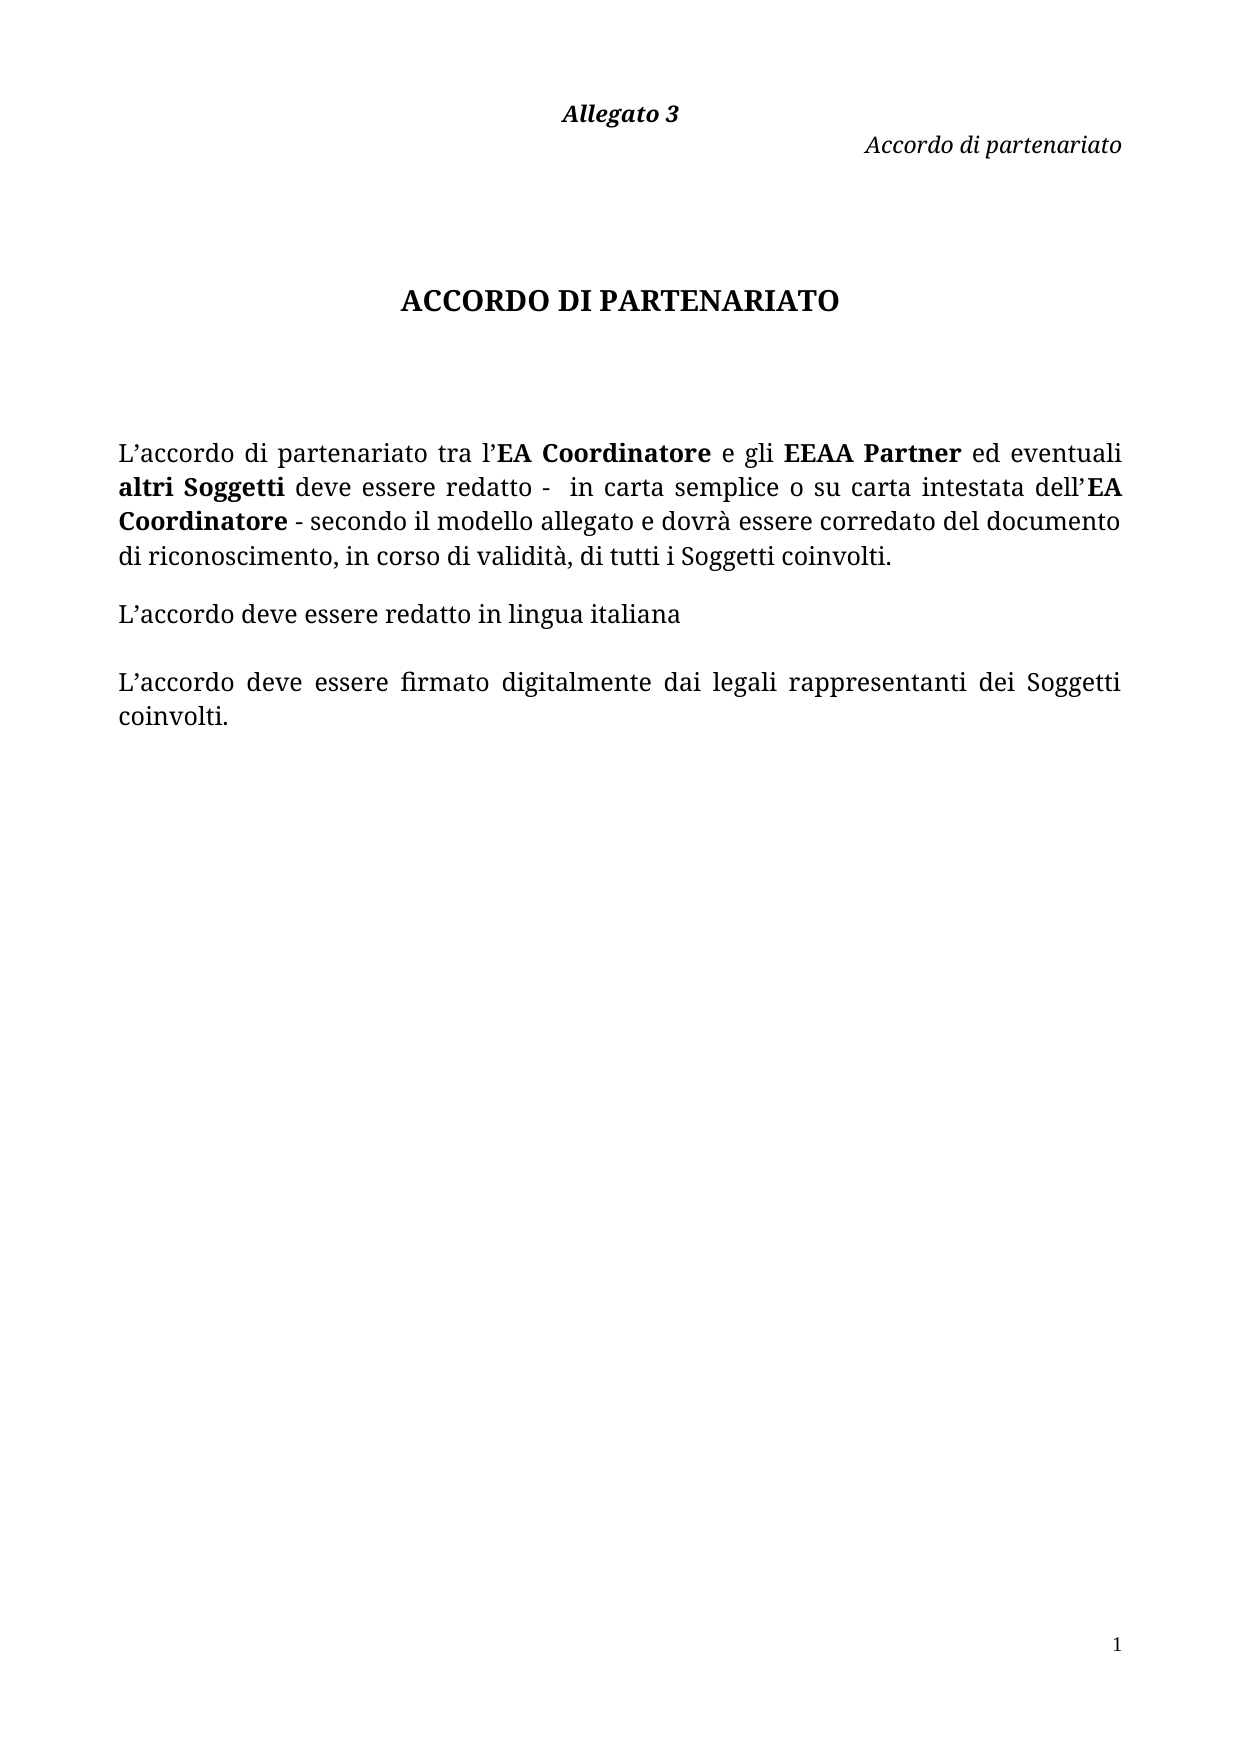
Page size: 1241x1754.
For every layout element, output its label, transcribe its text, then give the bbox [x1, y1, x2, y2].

text L’accordo di partenariato tra l’EA Coordinatore e gli EEAA Partner ed eventuali altri Soggetti deve essere redatto - in carta semplice o su carta intestata dell’EA Coordinatore - secondo il modello allegato e dovrà essere corredato del documento di riconoscimento, in corso di validità, di tutti i Soggetti coinvolti. [118, 436, 1122, 572]
text L’accordo deve essere firmato digitalmente dai legali rappresentanti dei Soggetti coinvolti. [118, 664, 1122, 732]
text ACCORDO DI PARTENARIATO [118, 280, 1122, 320]
text L’accordo deve essere redatto in lingua italiana [118, 596, 1122, 630]
